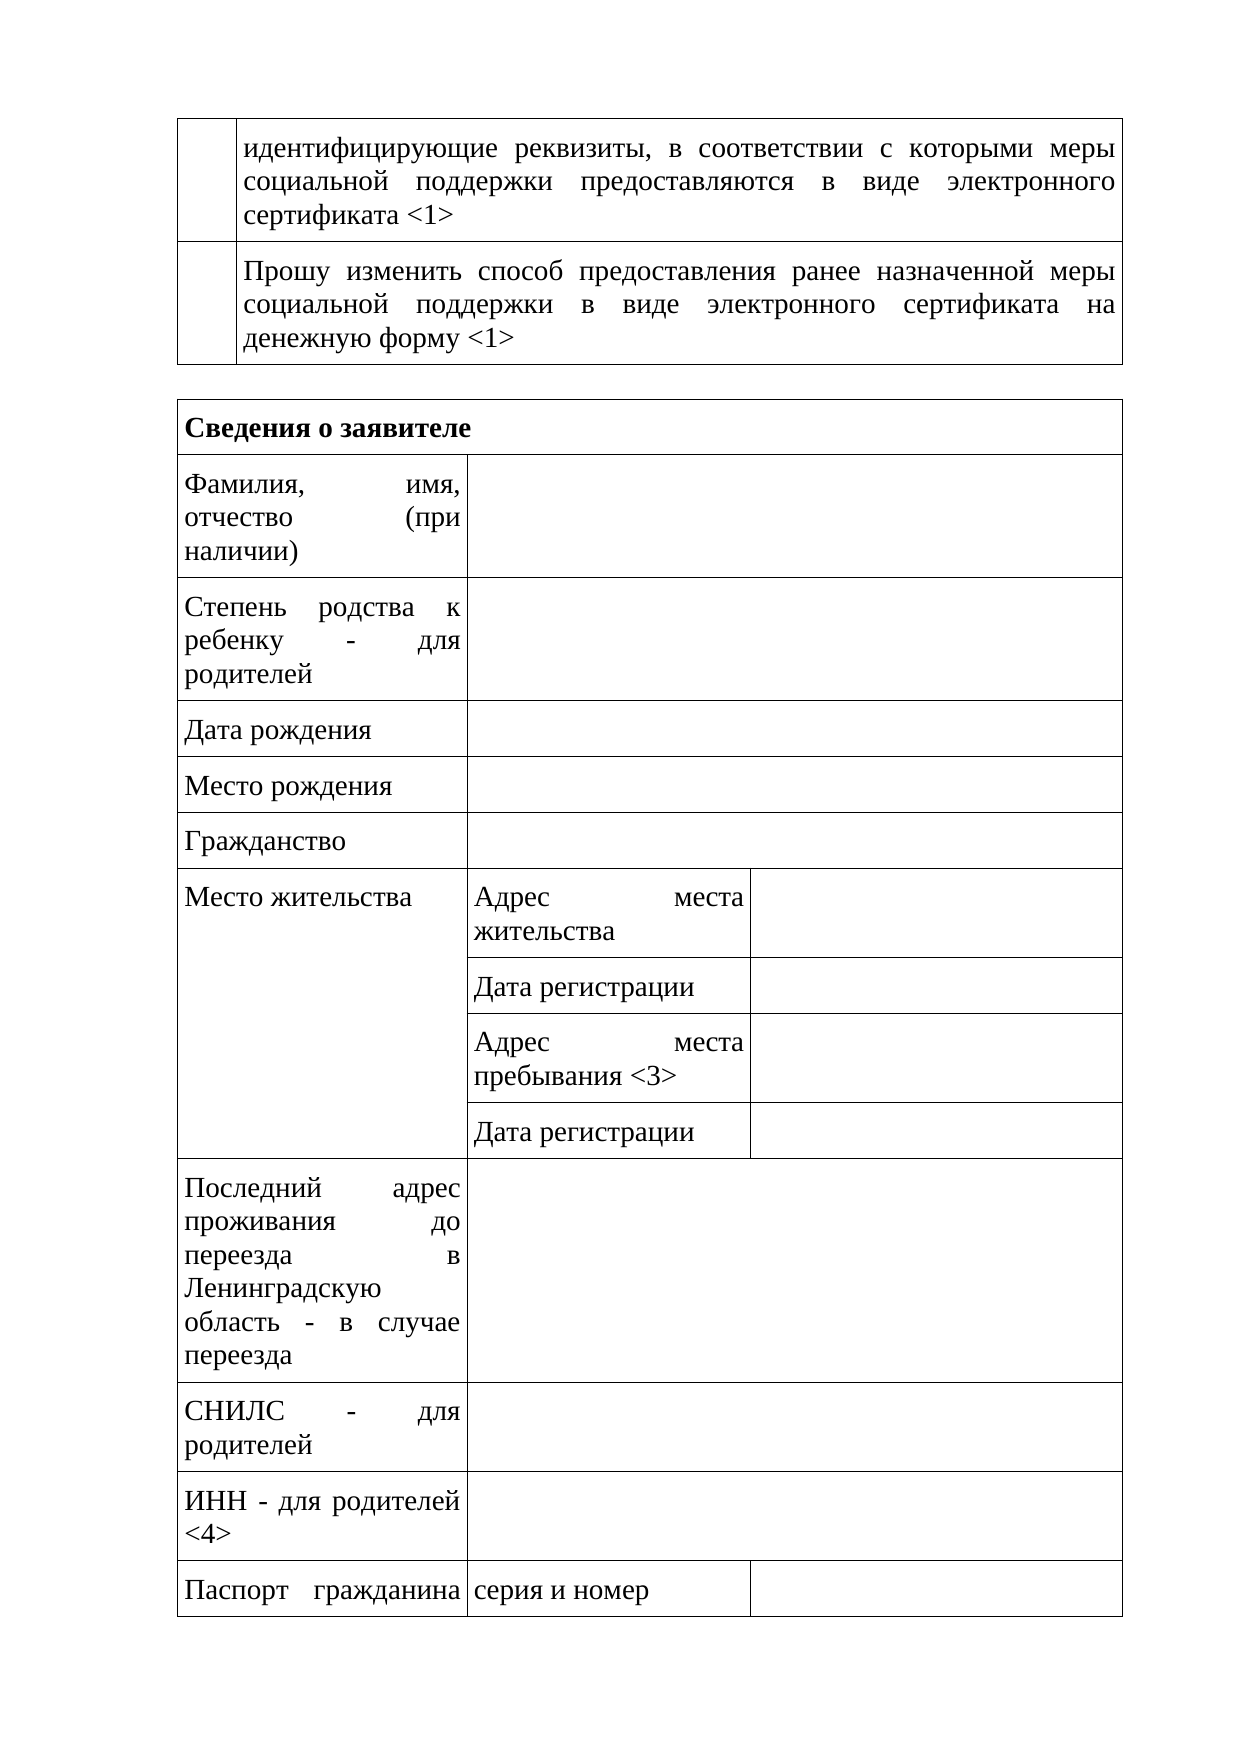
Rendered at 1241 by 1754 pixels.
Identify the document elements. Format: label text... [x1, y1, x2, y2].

table_cell Адрес места пребывания <3> [468, 1014, 750, 1102]
table_cell СНИЛС - для родителей [178, 1383, 467, 1471]
table_cell [468, 813, 1122, 868]
table_cell серия и номер [468, 1561, 750, 1616]
table_cell [468, 1159, 1122, 1382]
table_cell Место рождения [178, 757, 467, 812]
table_cell [751, 1103, 1122, 1158]
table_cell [178, 1561, 467, 1616]
table_cell Дата рождения [178, 701, 467, 756]
table_cell Фамилия, имя, отчество (при наличии) [178, 455, 467, 577]
table_cell Дата регистрации [468, 958, 750, 1013]
table_cell [178, 242, 236, 364]
table_cell [468, 455, 1122, 577]
table_cell [178, 119, 236, 241]
table_cell Дата регистрации [468, 1103, 750, 1158]
table_cell Последний адрес проживания до переезда в Ленинградскую область - в случае переезда [178, 1159, 467, 1382]
table_cell [468, 701, 1122, 756]
table_cell [751, 1561, 1122, 1616]
table_cell Прошу изменить способ предоставления ранее назначенной меры социальной поддержки в виде электронного сертификата на денежную форму <1> [237, 242, 1122, 364]
table_cell Место жительства [178, 869, 467, 1158]
table_cell [751, 1014, 1122, 1102]
table_header Сведения о заявителе [178, 400, 1122, 454]
table_cell [468, 578, 1122, 700]
table_cell [468, 757, 1122, 812]
table_cell Адрес места жительства [468, 869, 750, 957]
table_cell [468, 1383, 1122, 1471]
table_cell [751, 869, 1122, 957]
table_cell ИНН - для родителей <4> [178, 1472, 467, 1560]
table_cell Степень родства к ребенку - для родителей [178, 578, 467, 700]
table_cell Гражданство [178, 813, 467, 868]
table_cell [751, 958, 1122, 1013]
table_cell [237, 119, 1122, 241]
table_cell [468, 1472, 1122, 1560]
